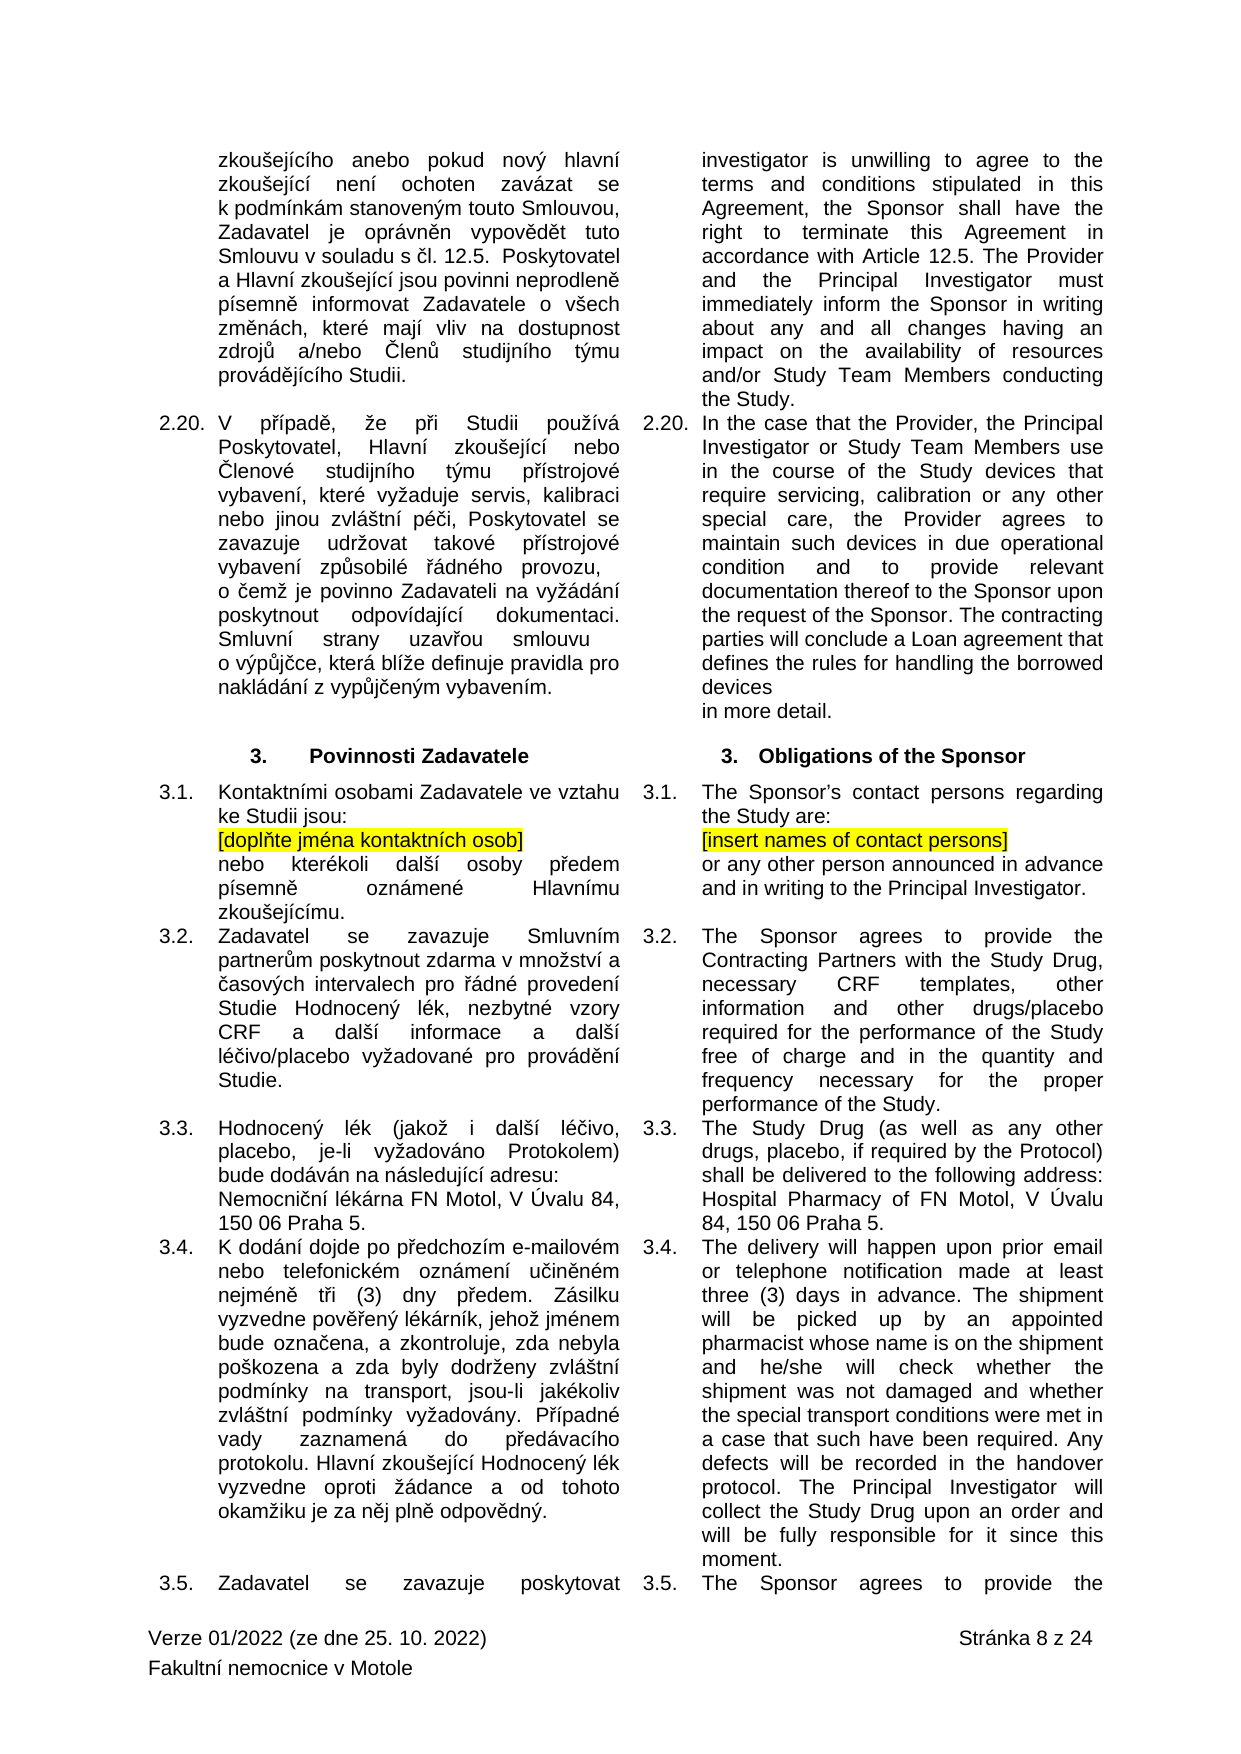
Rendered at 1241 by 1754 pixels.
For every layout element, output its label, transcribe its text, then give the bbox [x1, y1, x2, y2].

table_cell Kontaktními osobami Zadavatele ve vztahu ke Studii jsou: [doplňte jména kontaktních osob] nebo kterékoli další osoby předem písemně oznámené Hlavnímu zkoušejícímu. [148, 780, 631, 924]
table_cell The Sponsor agrees to provide the Contracting Partners with the Study Drug, necessary CRF templates, other information and other drugs/placebo required for the performance of the Study free of charge and in the quantity and frequency necessary for the proper performance of the Study. [631, 924, 1115, 1115]
table_cell Hodnocený lék (jakož i další léčivo, placebo, je-li vyžadováno Protokolem) bude dodáván na následující adresu: Nemocniční lékárna FN Motol, V Úvalu 84, 150 06 Praha 5. [148, 1115, 631, 1235]
table_cell K dodání dojde po předchozím e-mailovém nebo telefonickém oznámení učiněném nejméně tři (3) dny předem. Zásilku vyzvedne pověřený lékárník, jehož jménem bude označena, a zkontroluje, zda nebyla poškozena a zda byly dodrženy zvláštní podmínky na transport, jsou-li jakékoliv zvláštní podmínky vyžadovány. Případné vady zaznamená do předávacího protokolu. Hlavní zkoušející Hodnocený lék vyzvedne oproti žádance a od tohoto okamžiku je za něj plně odpovědný. [148, 1235, 631, 1571]
table_cell V případě, že při Studii používá Poskytovatel, Hlavní zkoušející nebo Členové studijního týmu přístrojové vybavení, které vyžaduje servis, kalibraci nebo jinou zvláštní péči, Poskytovatel se zavazuje udržovat takové přístrojové vybavení způsobilé řádného provozu, o čemž je povinno Zadavateli na vyžádání poskytnout odpovídající dokumentaci. Smluvní strany uzavřou smlouvu o výpůjčce, která blíže definuje pravidla pro nakládání z vypůjčeným vybavením. [148, 411, 631, 723]
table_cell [631, 148, 1115, 411]
table_cell The Study Drug (as well as any other drugs, placebo, if required by the Protocol) shall be delivered to the following address: Hospital Pharmacy of FN Motol, V Úvalu 84, 150 06 Praha 5. [631, 1115, 1115, 1235]
table_cell Obligations of the Sponsor [631, 723, 1115, 780]
table_cell Zadavatel se zavazuje Smluvním partnerům poskytnout zdarma v množství a časových intervalech pro řádné provedení Studie Hodnocený lék, nezbytné vzory CRF a další informace a další léčivo/placebo vyžadované pro provádění Studie. [148, 924, 631, 1115]
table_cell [631, 1571, 1115, 1594]
table_cell In the case that the Provider, the Principal Investigator or Study Team Members use in the course of the Study devices that require servicing, calibration or any other special care, the Provider agrees to maintain such devices in due operational condition and to provide relevant documentation thereof to the Sponsor upon the request of the Sponsor. The contracting parties will conclude a Loan agreement that defines the rules for handling the borrowed devices in more detail. [631, 411, 1115, 723]
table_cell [148, 1571, 631, 1594]
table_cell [148, 148, 631, 411]
table_cell The Sponsor’s contact persons regarding the Study are: [insert names of contact persons] or any other person announced in advance and in writing to the Principal Investigator. [631, 780, 1115, 924]
table_cell The delivery will happen upon prior email or telephone notification made at least three (3) days in advance. The shipment will be picked up by an appointed pharmacist whose name is on the shipment and he/she will check whether the shipment was not damaged and whether the special transport conditions were met in a case that such have been required. Any defects will be recorded in the handover protocol. The Principal Investigator will collect the Study Drug upon an order and will be fully responsible for it since this moment. [631, 1235, 1115, 1571]
table_cell Povinnosti Zadavatele [148, 723, 631, 780]
